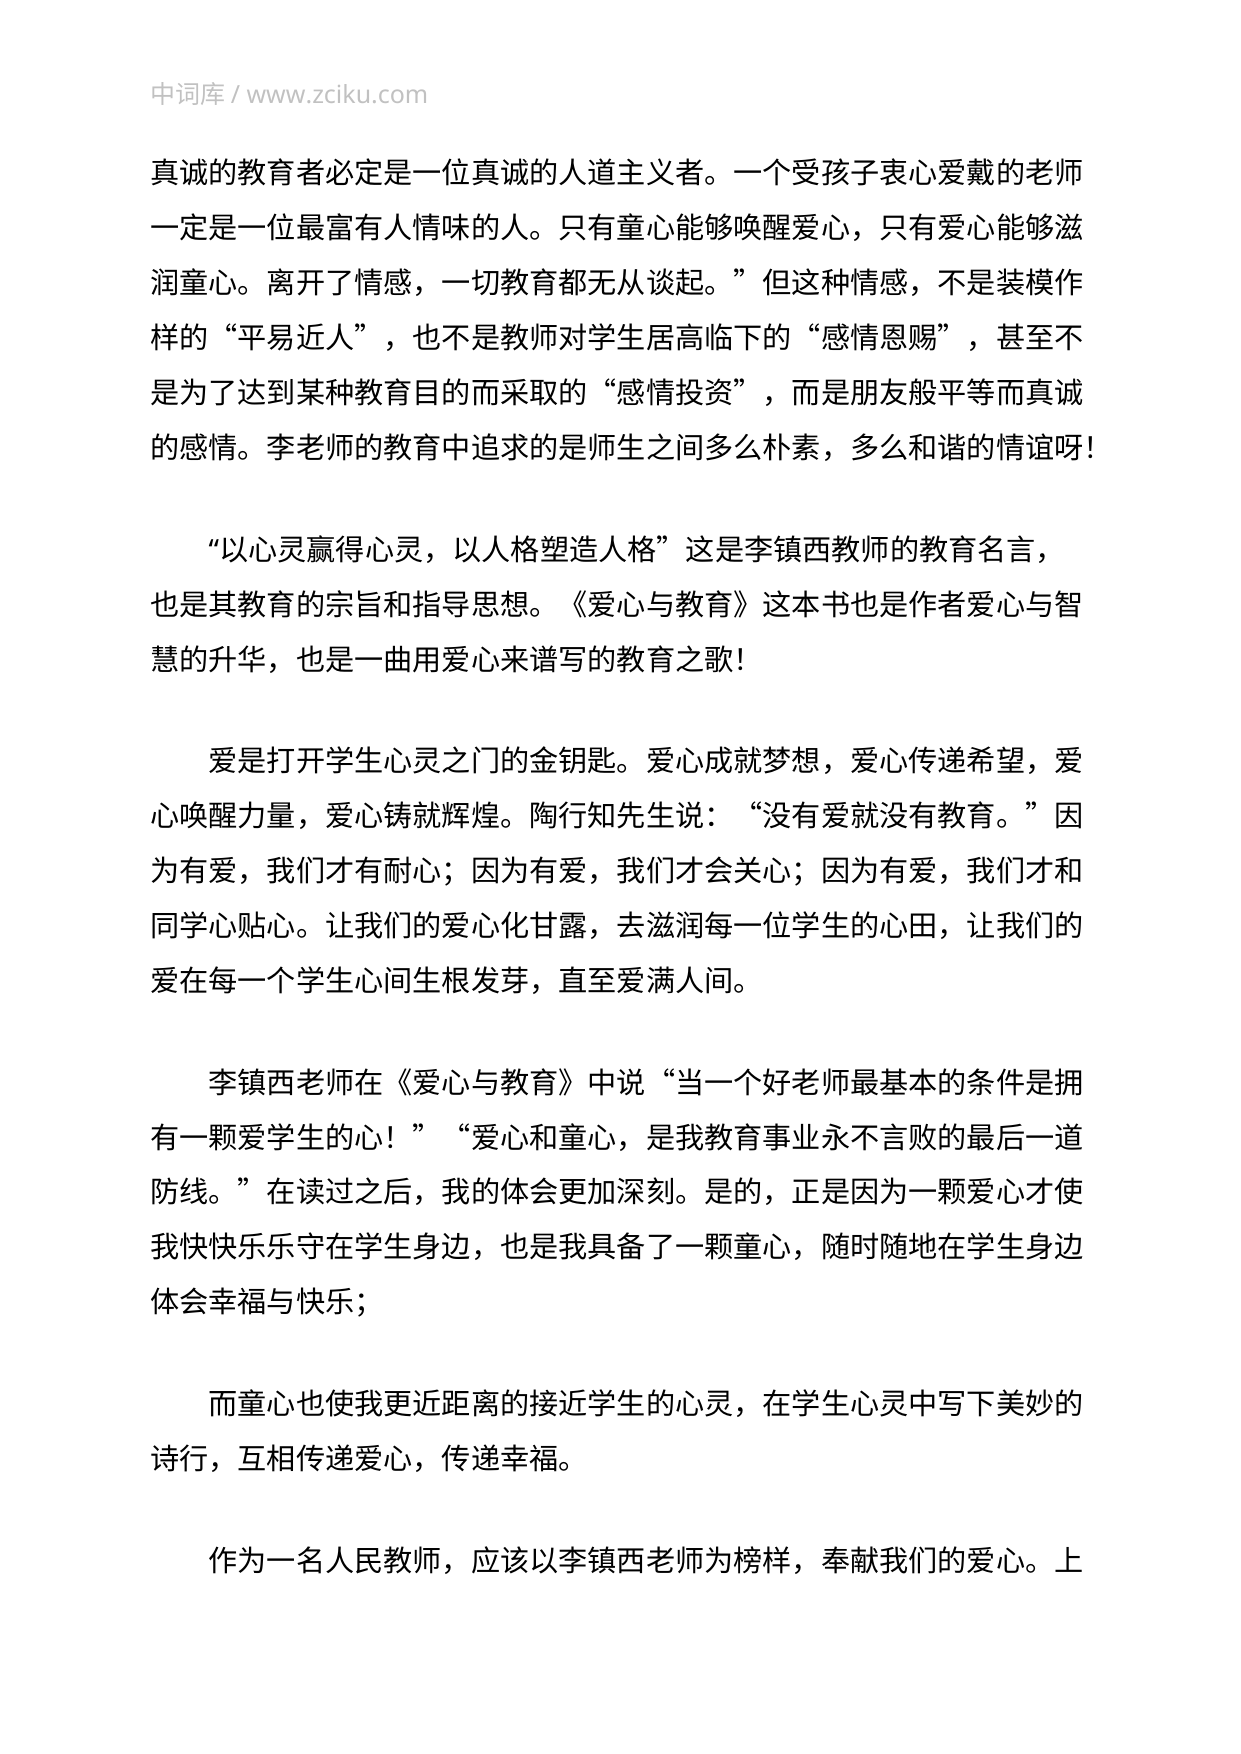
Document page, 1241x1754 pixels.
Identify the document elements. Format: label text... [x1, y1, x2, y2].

text 李镇西老师在《爱心与教育》中说“当一个好老师最基本的条件是拥有一颗爱学生的心！”“爱心和童心，是我教育事业永不言败的最后一道防线。”在读过之后，我的体会更加深刻。是的，正是因为一颗爱心才使我快快乐乐守在学生身边，也是我具备了一颗童心，随时随地在学生身边体会幸福与快乐； [150, 1059, 1090, 1321]
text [150, 1537, 1090, 1579]
text 而童心也使我更近距离的接近学生的心灵，在学生心灵中写下美妙的诗行，互相传递爱心，传递幸福。 [150, 1381, 1090, 1478]
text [150, 150, 1090, 467]
text “以心灵赢得心灵，以人格塑造人格”这是李镇西教师的教育名言，也是其教育的宗旨和指导思想。《爱心与教育》这本书也是作者爱心与智慧的升华，也是一曲用爱心来谱写的教育之歌！ [150, 526, 1090, 678]
text 爱是打开学生心灵之门的金钥匙。爱心成就梦想，爱心传递希望，爱心唤醒力量，爱心铸就辉煌。陶行知先生说：“没有爱就没有教育。”因为有爱，我们才有耐心；因为有爱，我们才会关心；因为有爱，我们才和同学心贴心。让我们的爱心化甘露，去滋润每一位学生的心田，让我们的爱在每一个学生心间生根发芽，直至爱满人间。 [150, 738, 1090, 1000]
